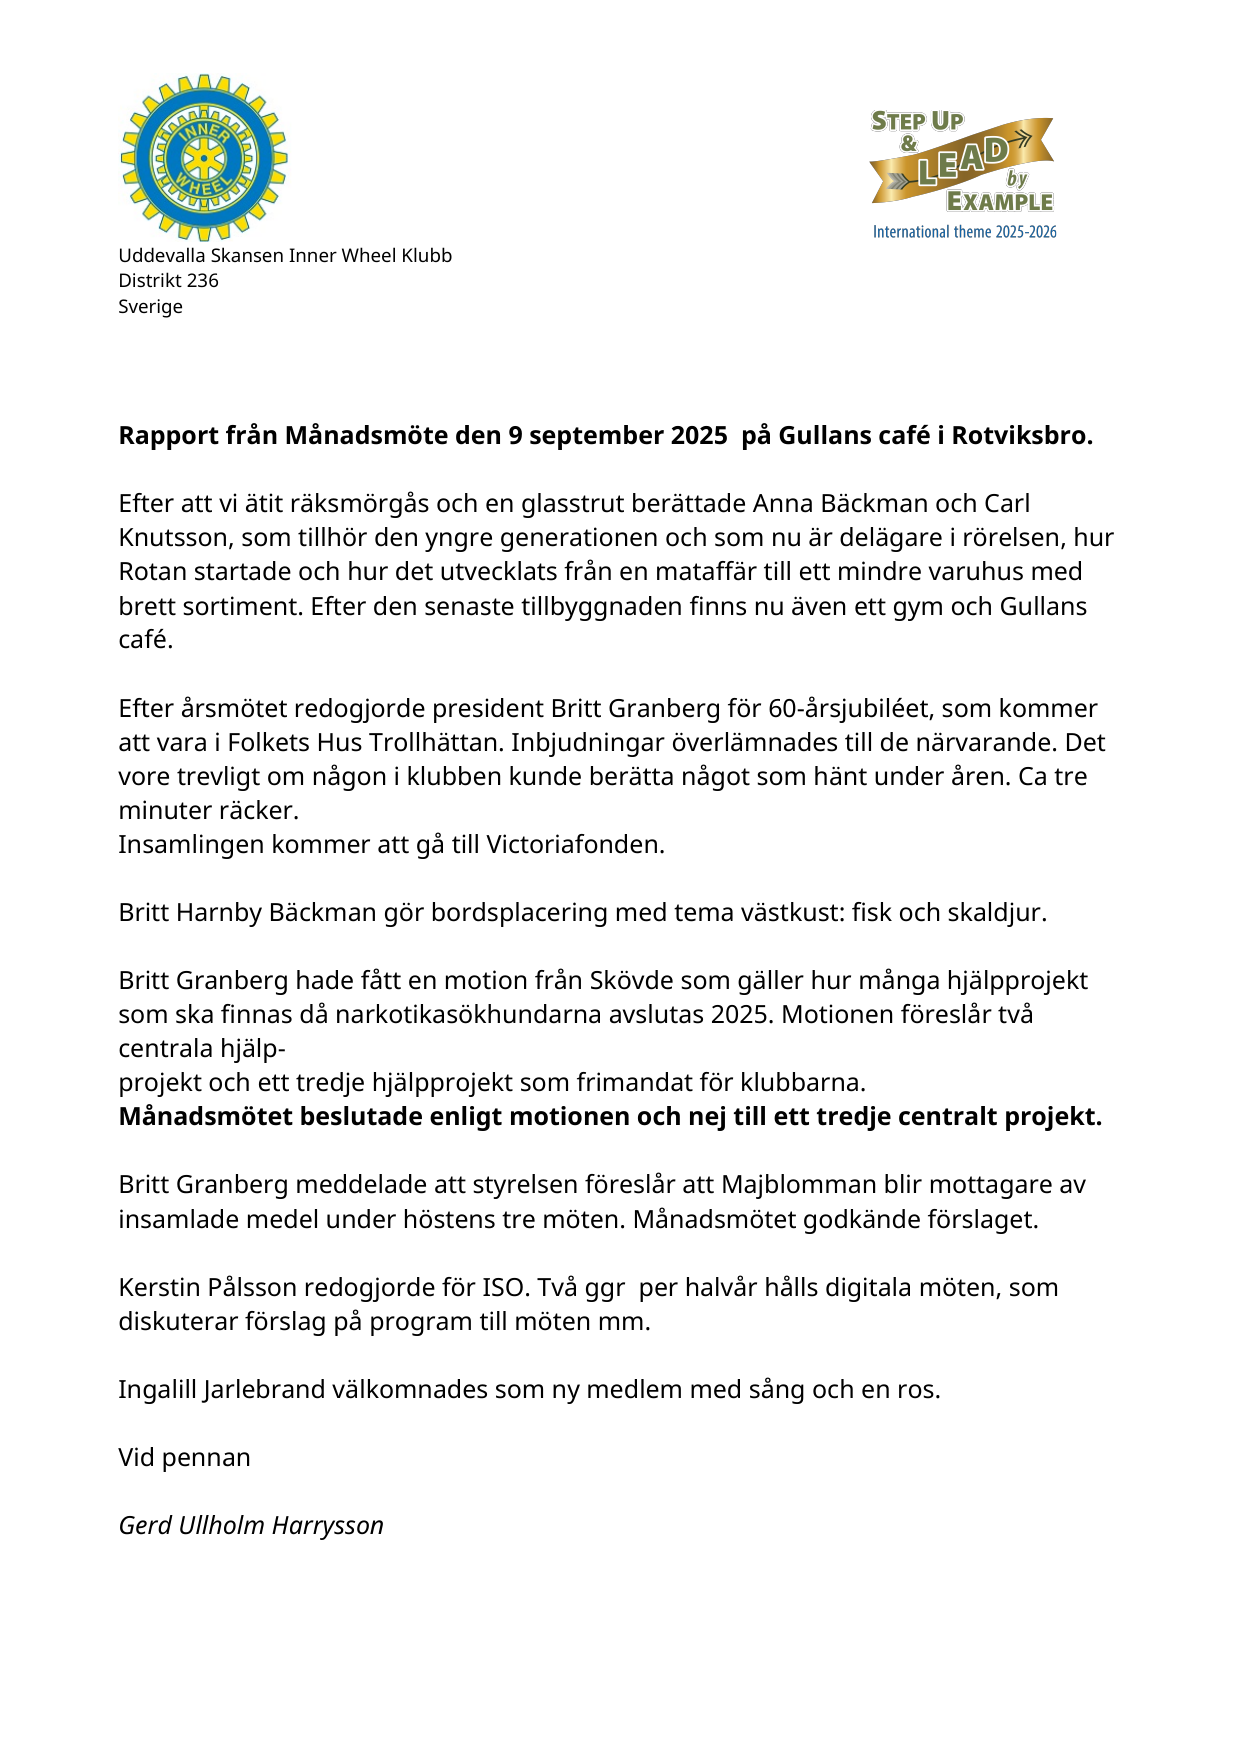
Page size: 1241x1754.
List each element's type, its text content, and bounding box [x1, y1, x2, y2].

text Ingalill Jarlebrand välkomnades som ny medlem med sång och en ros. [118, 1372, 1122, 1406]
text Efter att vi ätit räksmörgås och en glasstrut berättade Anna Bäckman och Carl Knutsson, som tillhör den yngre generationen och som nu är delägare i rörelsen, hur Rotan startade och hur det utvecklats från en mataffär till ett mindre varuhus med brett sortiment. Efter den senaste tillbyggnaden finns nu även ett gym och Gullans café. [118, 486, 1122, 656]
picture [118, 73, 292, 242]
text Britt Harnby Bäckman gör bordsplacering med tema västkust: fisk och skaldjur. [118, 895, 1122, 929]
text Rapport från Månadsmöte den 9 september 2025 på Gullans café i Rotviksbro. [118, 418, 1122, 452]
text Gerd Ullholm Harrysson [118, 1508, 1122, 1542]
picture [869, 110, 1057, 242]
text Vid pennan [118, 1440, 1122, 1474]
text Britt Granberg hade fått en motion från Skövde som gäller hur många hjälpprojekt som ska finnas då narkotikasökhundarna avslutas 2025. Motionen föreslår två centrala hjälp- [118, 963, 1122, 1065]
text projekt och ett tredje hjälpprojekt som frimandat för klubbarna. [118, 1065, 1122, 1099]
text Kerstin Pålsson redogjorde för ISO. Två ggr per halvår hålls digitala möten, som diskuterar förslag på program till möten mm. [118, 1269, 1122, 1337]
text Efter årsmötet redogjorde president Britt Granberg för 60-årsjubiléet, som kommer att vara i Folkets Hus Trollhättan. Inbjudningar överlämnades till de närvarande. Det vore trevligt om någon i klubben kunde berätta något som hänt under åren. Ca tre minuter räcker. [118, 690, 1122, 827]
text Insamlingen kommer att gå till Victoriafonden. [118, 827, 1122, 861]
text Månadsmötet beslutade enligt motionen och nej till ett tredje centralt projekt. [118, 1099, 1122, 1133]
text Britt Granberg meddelade att styrelsen föreslår att Majblomman blir mottagare av insamlade medel under höstens tre möten. Månadsmötet godkände förslaget. [118, 1167, 1122, 1235]
